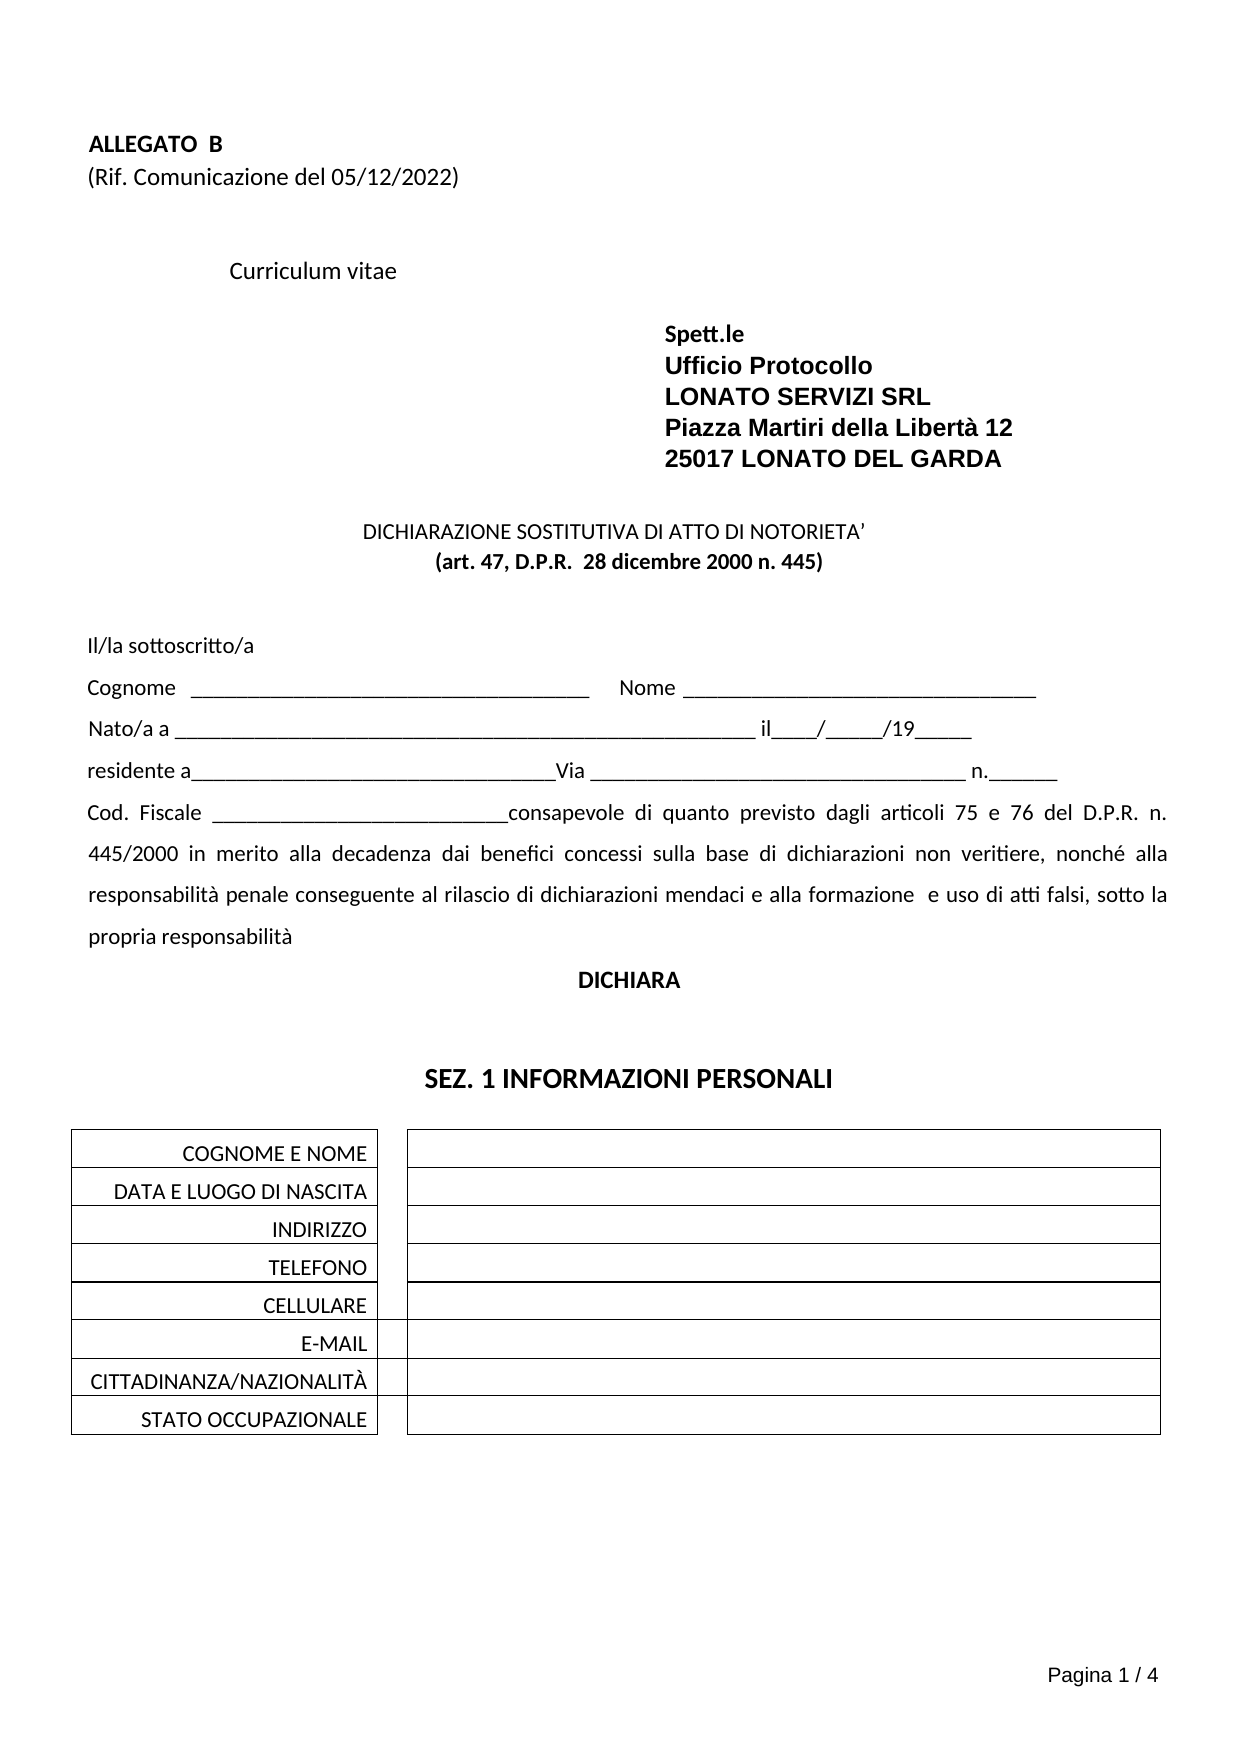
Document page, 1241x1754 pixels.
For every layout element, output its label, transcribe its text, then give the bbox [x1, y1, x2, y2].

table_cell CELLULARE [72, 1283, 377, 1319]
text (art. 47, D.P.R. 28 dicembre 2000 n. 445) [88, 547, 1169, 575]
text ALLEGATO B [88, 128, 1170, 159]
table_cell [408, 1320, 1160, 1357]
table_header [408, 1130, 1160, 1167]
subtitle SEZ. 1 INFORMAZIONI PERSONALI [88, 1061, 1169, 1096]
table_cell [408, 1206, 1160, 1243]
table_cell [378, 1396, 407, 1433]
table_cell [408, 1359, 1160, 1395]
text residente a________________________________Via _________________________________ n.______ [87, 756, 1170, 784]
table_cell [408, 1283, 1160, 1319]
table_cell [408, 1168, 1160, 1205]
table_cell [378, 1359, 407, 1395]
text DICHIARAZIONE SOSTITUTIVA DI ATTO DI NOTORIETA’ [88, 517, 1140, 545]
table_cell DATA E LUOGO DI NASCITA [72, 1168, 377, 1205]
text (Rif. Comunicazione del 05/12/2022) [87, 161, 1170, 192]
text Il/la sottoscritto/a [87, 631, 1170, 659]
table_header COGNOME E NOME [72, 1130, 377, 1167]
table_cell E-MAIL [72, 1320, 377, 1357]
text Curriculum vitae [229, 255, 1170, 285]
text Ufficio Protocollo [664, 351, 1041, 379]
text LONATO SERVIZI SRL [664, 382, 1041, 411]
text Cod. Fiscale __________________________consapevole di quanto previsto dagli articoli 75 e 76 del D.P.R. n. 445/2000 in merito alla decadenza dai benefici concessi sulla base di dichiarazioni non veritiere, nonché alla responsabilità penale conseguente al rilascio di dichiarazioni mendaci e alla formazione e uso di atti falsi, sotto la propria responsabilità [87, 798, 1170, 950]
text DICHIARA [88, 964, 1170, 994]
table_cell CITTADINANZA/NAZIONALITÀ [72, 1359, 377, 1395]
table_header [378, 1129, 407, 1319]
table_cell TELEFONO [72, 1244, 377, 1281]
text 25017 LONATO DEL GARDA [664, 444, 1149, 473]
table_cell STATO OCCUPAZIONALE [72, 1396, 377, 1433]
table_cell INDIRIZZO [72, 1206, 377, 1243]
table_cell [408, 1396, 1160, 1433]
table_cell [378, 1320, 407, 1357]
text Cognome ___________________________________ Nome _______________________________ Nato/a a ___________________________________________________ il____/_____/19_____ [87, 673, 1038, 742]
text Spett.le [664, 318, 1170, 348]
table_cell [408, 1244, 1160, 1281]
text Piazza Martiri della Libertà 12 [664, 413, 1170, 442]
